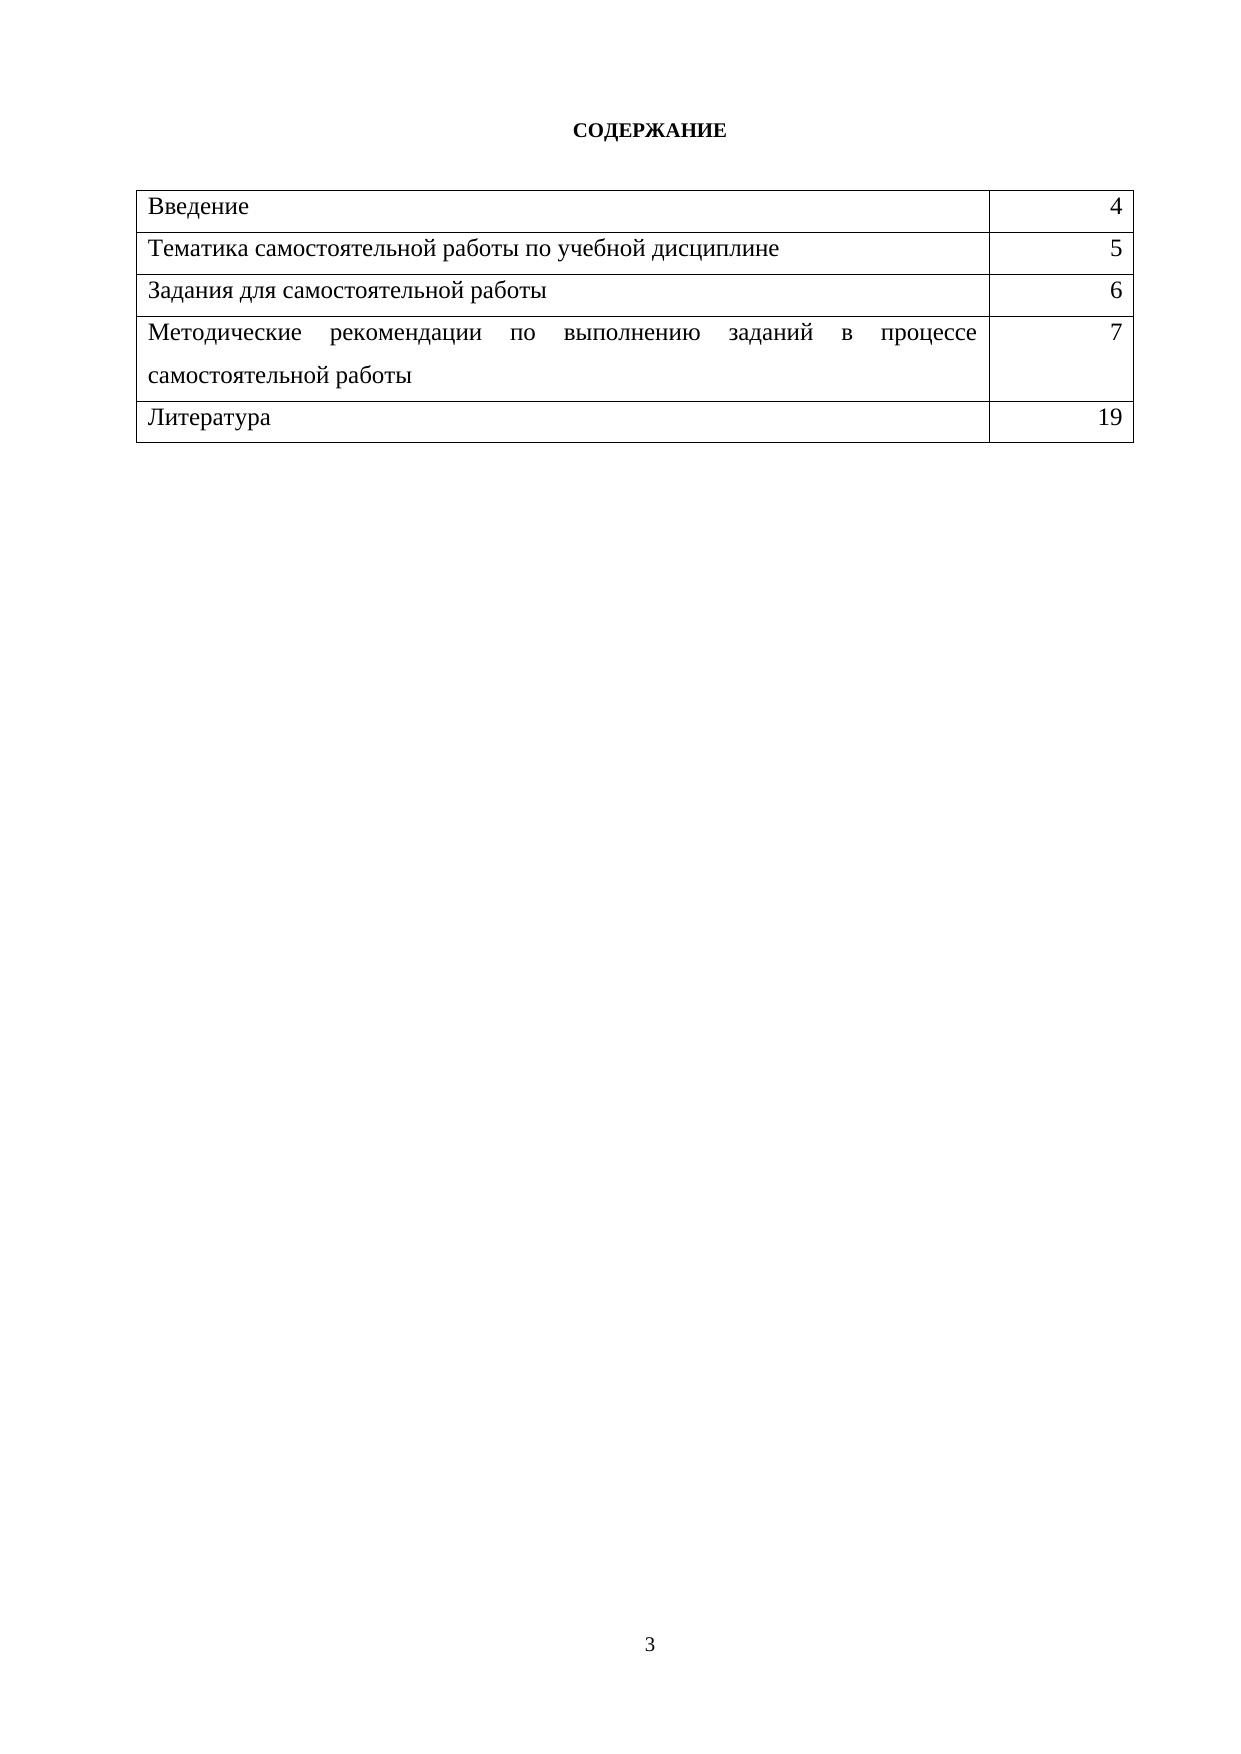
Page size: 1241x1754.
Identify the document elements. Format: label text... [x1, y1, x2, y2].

table_header 4 [990, 191, 1133, 232]
table_header Введение [137, 191, 989, 232]
table_cell Литература [137, 402, 989, 442]
table_cell Тематика самостоятельной работы по учебной дисциплине [137, 233, 989, 274]
table_cell 19 [990, 402, 1133, 442]
table_cell 6 [990, 275, 1133, 316]
table_cell 5 [990, 233, 1133, 274]
table_cell 7 [990, 317, 1133, 401]
table_cell Задания для самостоятельной работы [137, 275, 989, 316]
text СОДЕРЖАНИЕ [148, 118, 1152, 142]
table_cell Методические рекомендации по выполнению заданий в процессе самостоятельной работы [137, 317, 989, 401]
